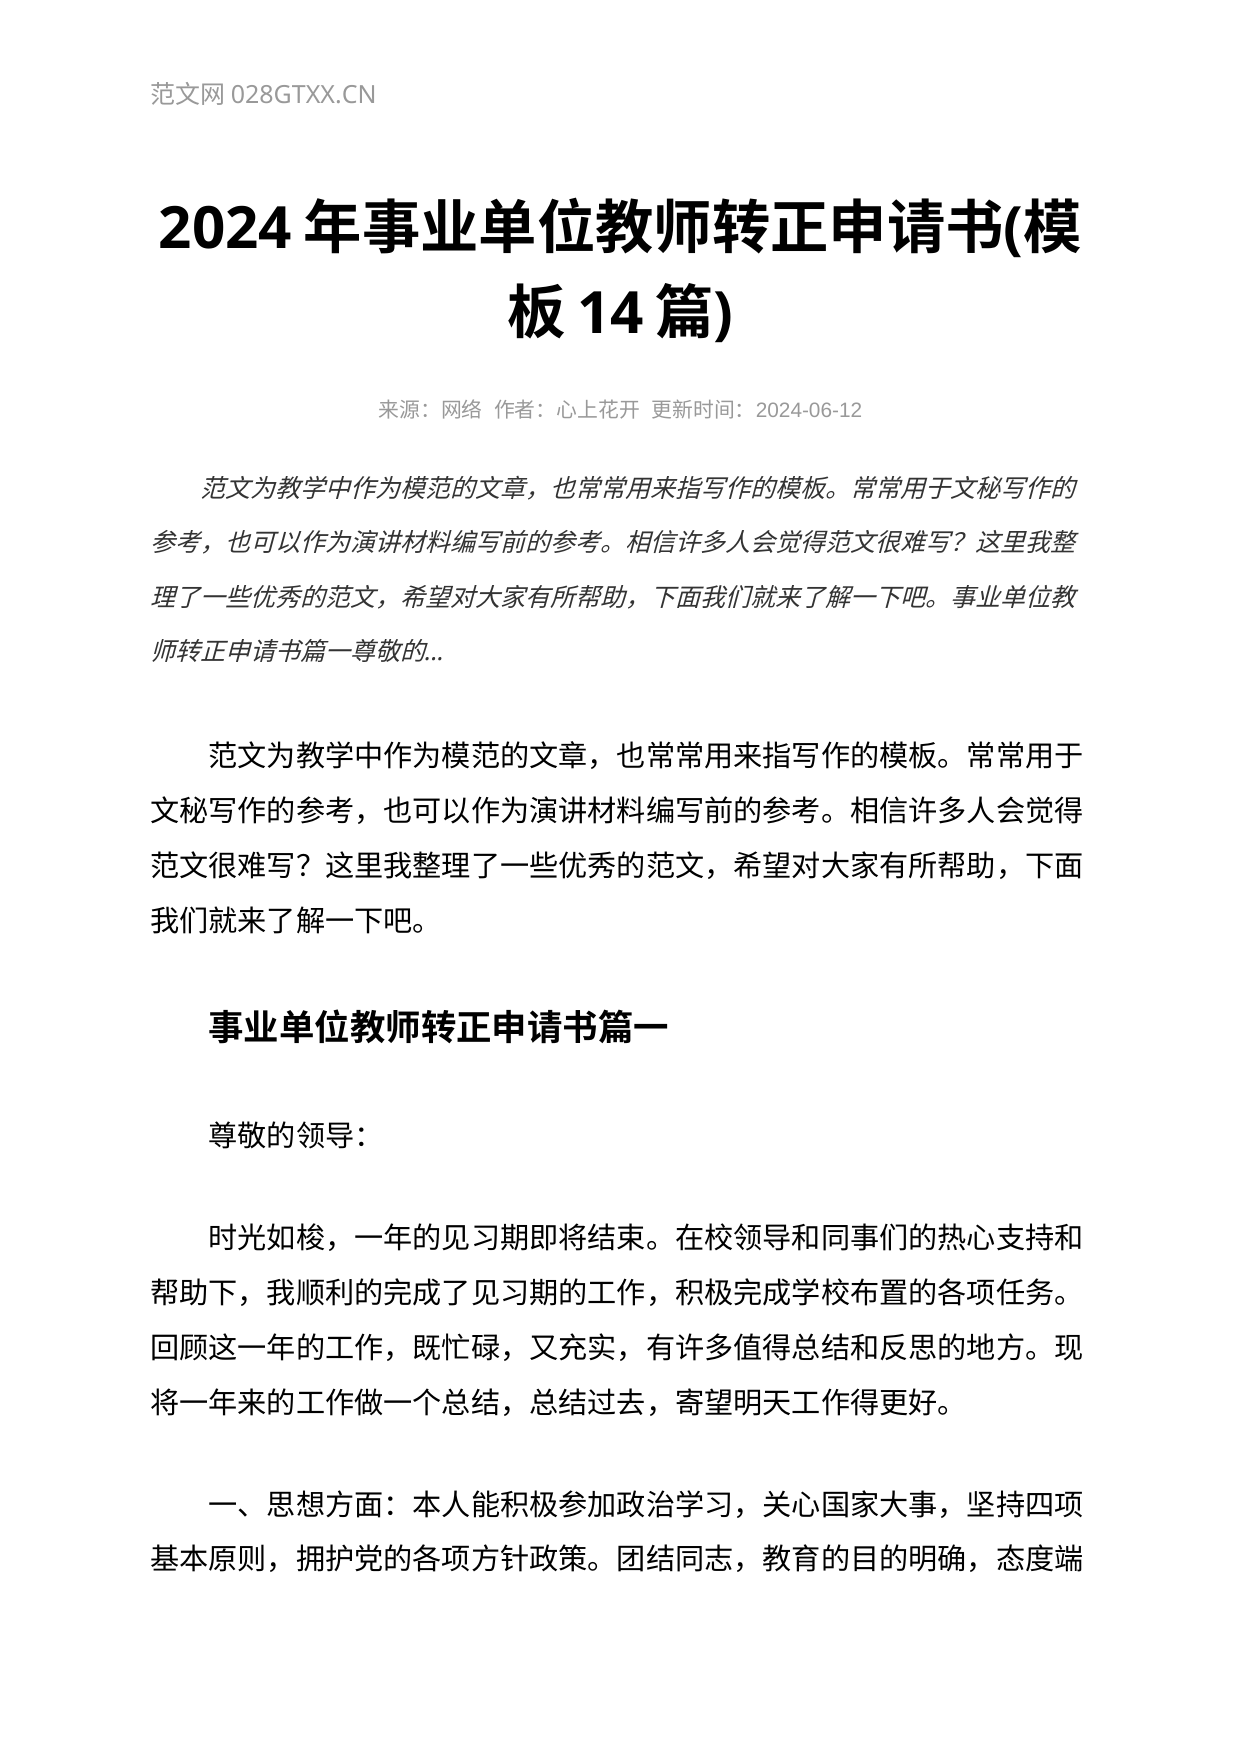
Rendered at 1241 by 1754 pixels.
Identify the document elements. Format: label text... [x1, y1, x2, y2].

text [150, 1481, 1090, 1578]
text 来源：网络 作者：心上花开 更新时间：2024-06-12 [150, 398, 1090, 422]
text 事业单位教师转正申请书篇一 [150, 999, 1090, 1051]
text 时光如梭，一年的见习期即将结束。在校领导和同事们的热心支持和帮助下，我顺利的完成了见习期的工作，积极完成学校布置的各项任务。回顾这一年的工作，既忙碌，又充实，有许多值得总结和反思的地方。现将一年来的工作做一个总结，总结过去，寄望明天工作得更好。 [150, 1214, 1090, 1422]
text 尊敬的领导： [150, 1113, 1090, 1155]
text 范文为教学中作为模范的文章，也常常用来指写作的模板。常常用于文秘写作的参考，也可以作为演讲材料编写前的参考。相信许多人会觉得范文很难写？这里我整理了一些优秀的范文，希望对大家有所帮助，下面我们就来了解一下吧。事业单位教师转正申请书篇一尊敬的... [150, 468, 1090, 668]
subtitle 2024年事业单位教师转正申请书(模板14篇) [150, 181, 1090, 351]
text 范文为教学中作为模范的文章，也常常用来指写作的模板。常常用于文秘写作的参考，也可以作为演讲材料编写前的参考。相信许多人会觉得范文很难写？这里我整理了一些优秀的范文，希望对大家有所帮助，下面我们就来了解一下吧。 [150, 733, 1090, 940]
